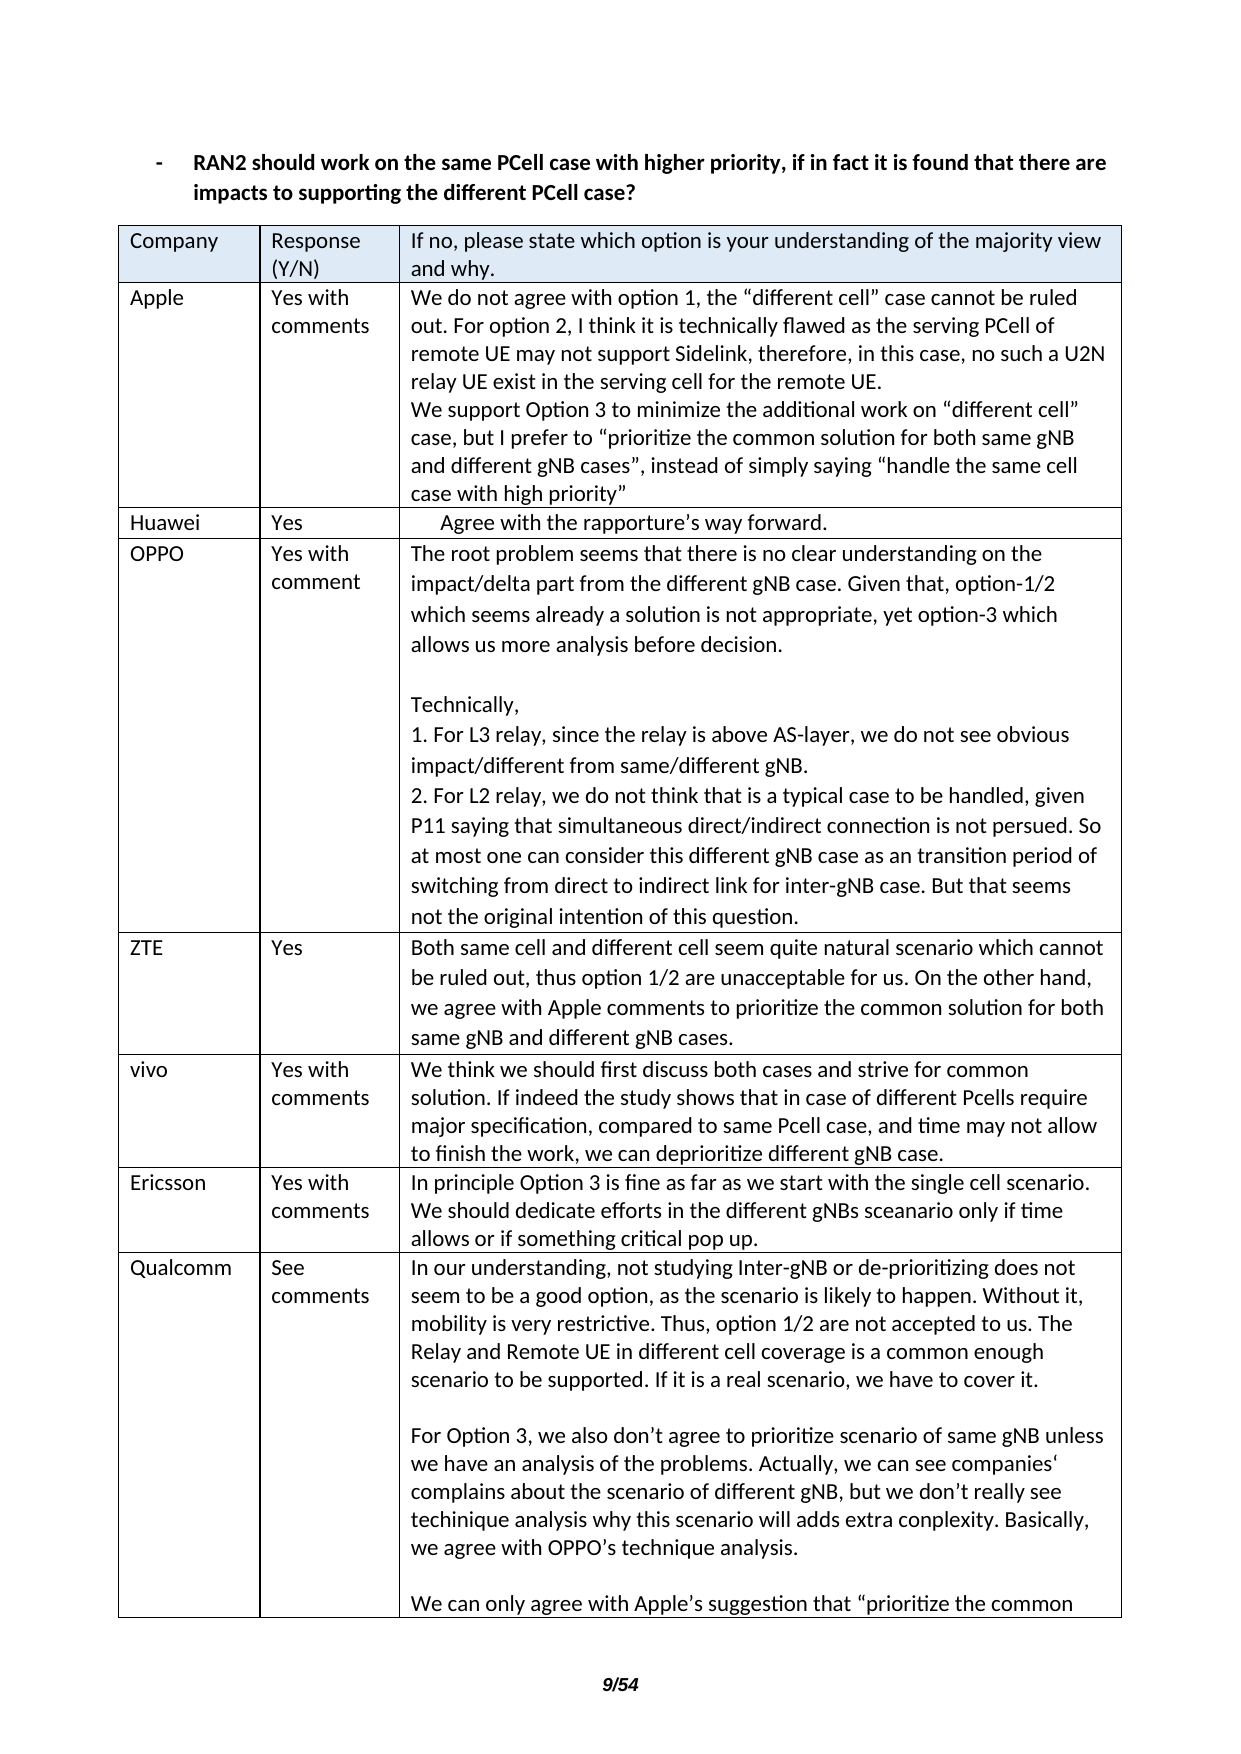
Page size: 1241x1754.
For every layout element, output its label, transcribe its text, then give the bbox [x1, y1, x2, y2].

table_cell [400, 1055, 1121, 1167]
table_cell [119, 508, 259, 538]
table_cell [400, 283, 1121, 507]
table_cell [119, 539, 259, 932]
table_cell [261, 1168, 399, 1252]
table_cell [261, 1055, 399, 1167]
table_cell [400, 1253, 1121, 1617]
table_cell [261, 1253, 399, 1617]
table_cell [400, 933, 1121, 1054]
table_cell [261, 539, 399, 932]
table_cell [119, 1055, 259, 1167]
table_cell [119, 933, 259, 1054]
table_cell [261, 508, 399, 538]
table_header Company [119, 226, 259, 282]
table_header If no, please state which option is your understanding of the majority view and why. [400, 226, 1121, 282]
table_cell [400, 508, 1121, 538]
table_cell [261, 933, 399, 1054]
list RAN2 should work on the same PCell case with higher priority, if in fact it is found that there are impacts to supporting the different PCell case? [156, 148, 1122, 206]
table_cell [400, 1168, 1121, 1252]
table_header Response (Y/N) [261, 226, 399, 282]
table_cell [119, 283, 259, 507]
table_cell [400, 539, 1121, 932]
table_cell [119, 1253, 259, 1617]
table_cell [119, 1168, 259, 1252]
table_cell [261, 283, 399, 507]
